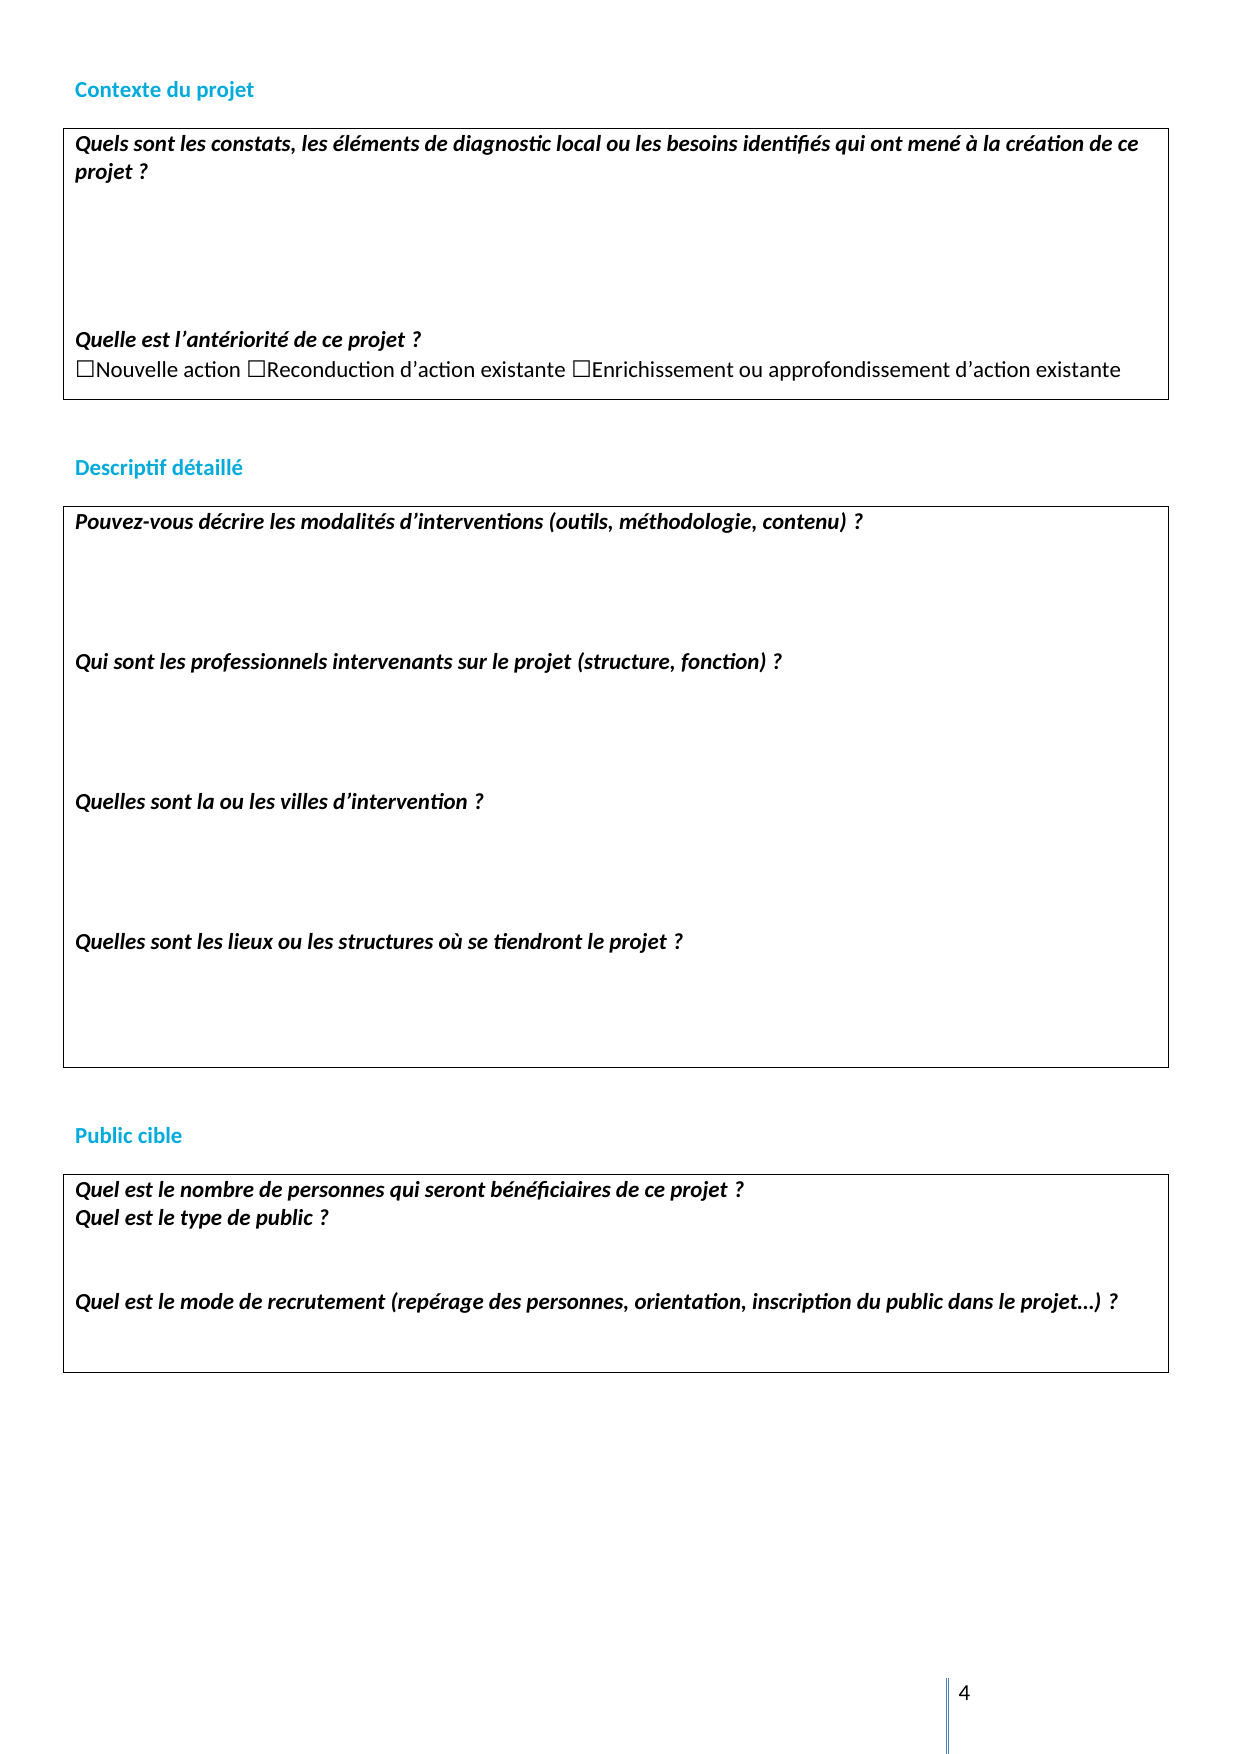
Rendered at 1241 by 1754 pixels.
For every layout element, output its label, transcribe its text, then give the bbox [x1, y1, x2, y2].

table_header Quels sont les constats, les éléments de diagnostic local ou les besoins identifiés qui ont mené à la création de ce projet ? Quelle est l’antériorité de ce projet ? Nouvelle action Reconduction d’action existante Enrichissement ou approfondissement d’action existante [64, 129, 1168, 399]
table_header Quel est le nombre de personnes qui seront bénéficiaires de ce projet ? Quel est le type de public ? Quel est le mode de recrutement (repérage des personnes, orientation, inscription du public dans le projet…) ? [64, 1175, 1168, 1372]
subtitle Public cible [75, 1121, 1165, 1149]
subtitle Descriptif détaillé [75, 453, 1165, 481]
table_header Pouvez-vous décrire les modalités d’interventions (outils, méthodologie, contenu) ? Qui sont les professionnels intervenants sur le projet (structure, fonction) ? Quelles sont la ou les villes d’intervention ? Quelles sont les lieux ou les structures où se tiendront le projet ? [64, 507, 1168, 1067]
subtitle Contexte du projet [75, 75, 1165, 103]
